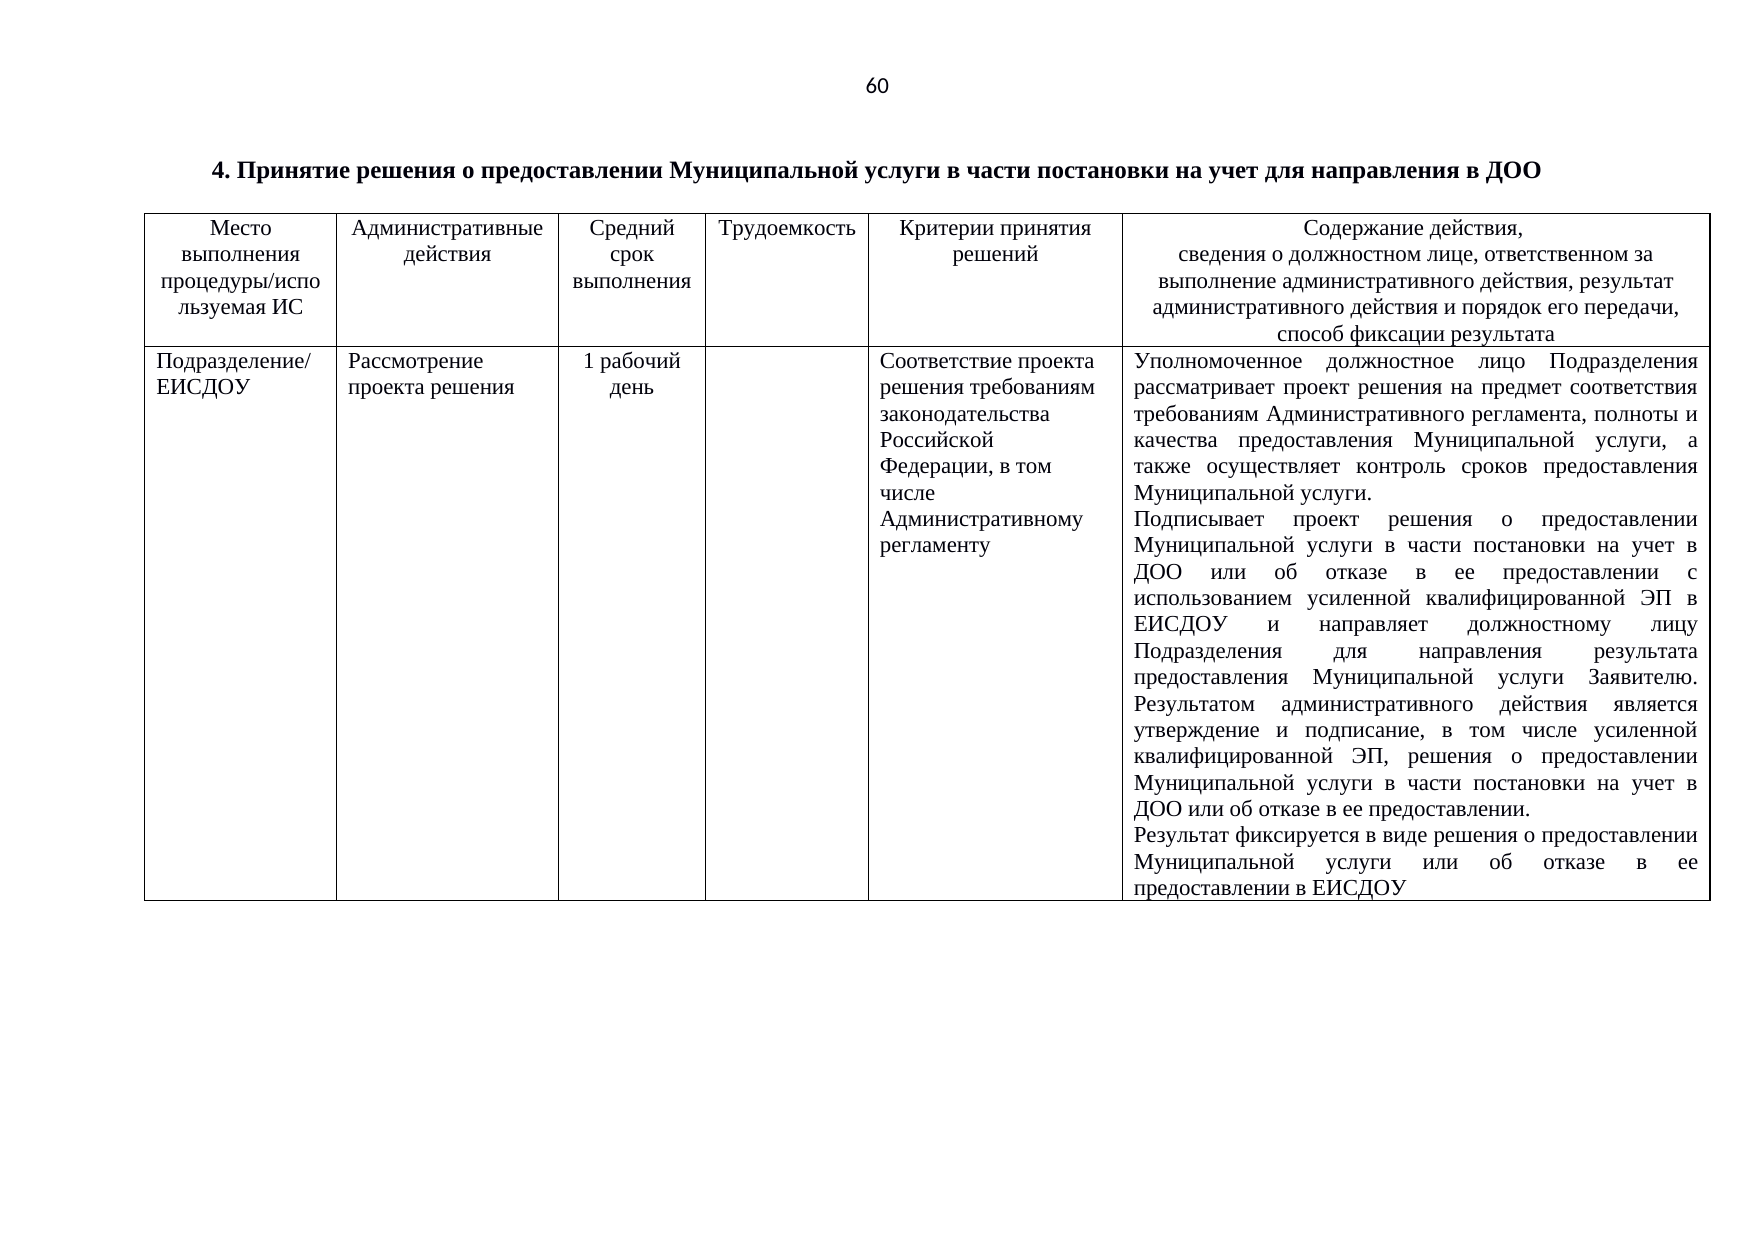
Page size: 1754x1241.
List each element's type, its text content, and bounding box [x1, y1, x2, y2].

table_header Место выполнения процедуры/используемая ИС [145, 214, 336, 346]
text 4. Принятие решения о предоставлении Муниципальной услуги в части постановки на учет для направления в ДОО [74, 156, 1680, 184]
table_header Содержание действия, сведения о должностном лице, ответственном за выполнение административного действия, результат административного действия и порядок его передачи, способ фиксации результата [1123, 214, 1709, 346]
table_header Административные действия [337, 214, 558, 346]
table_cell [706, 347, 868, 900]
table_cell Уполномоченное должностное лицо Подразделения рассматривает проект решения на предмет соответствия требованиям Административного регламента, полноты и качества предоставления Муниципальной услуги, а также осуществляет контроль сроков предоставления Муниципальной услуги. Подписывает проект решения о предоставлении Муниципальной услуги в части постановки на учет в ДОО или об отказе в ее предоставлении с использованием усиленной квалифицированной ЭП в ЕИСДОУ и направляет должностному лицу Подразделения для направления результата предоставления Муниципальной услуги Заявителю. Результатом административного действия является утверждение и подписание, в том числе усиленной квалифицированной ЭП, решения о предоставлении Муниципальной услуги в части постановки на учет в ДОО или об отказе в ее предоставлении. Результат фиксируется в виде решения о предоставлении Муниципальной услуги или об отказе в ее предоставлении в ЕИСДОУ [1123, 347, 1709, 900]
table_header Трудоемкость [706, 214, 868, 346]
table_cell Соответствие проекта решения требованиям законодательства Российской Федерации, в том числе Административному регламенту [869, 347, 1122, 900]
table_cell 1 рабочий день [559, 347, 705, 900]
table_header Средний срок выполнения [559, 214, 705, 346]
table_header Критерии принятия решений [869, 214, 1122, 346]
table_cell Рассмотрение проекта решения [337, 347, 558, 900]
table_cell Подразделение/ ЕИСДОУ [145, 347, 336, 900]
